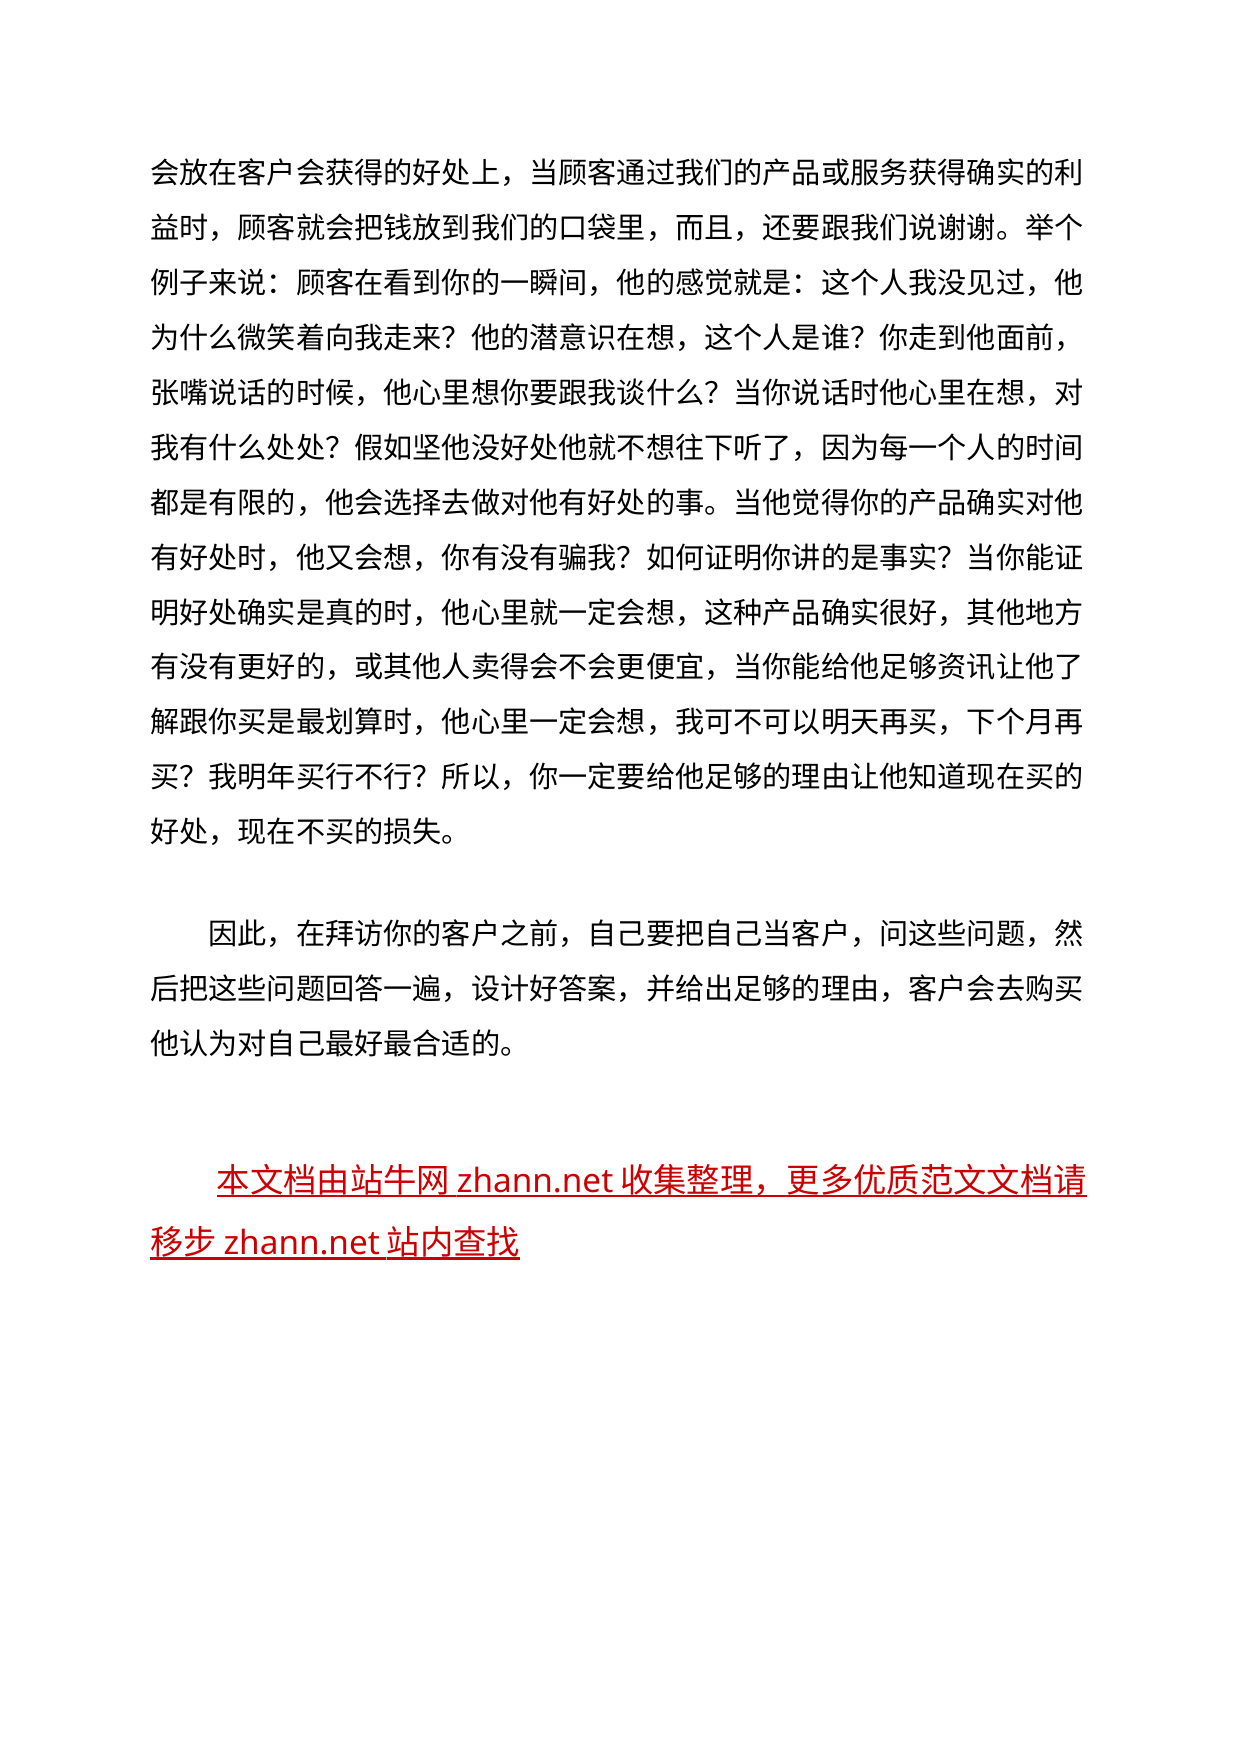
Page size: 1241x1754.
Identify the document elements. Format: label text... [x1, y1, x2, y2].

text 因此，在拜访你的客户之前，自己要把自己当客户，问这些问题，然后把这些问题回答一遍，设计好答案，并给出足够的理由，客户会去购买他认为对自己最好最合适的。 [150, 911, 1090, 1063]
text 本文档由站牛网zhann.net收集整理，更多优质范文文档请移步zhann.net站内查找 [150, 1153, 1090, 1264]
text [150, 150, 1090, 851]
